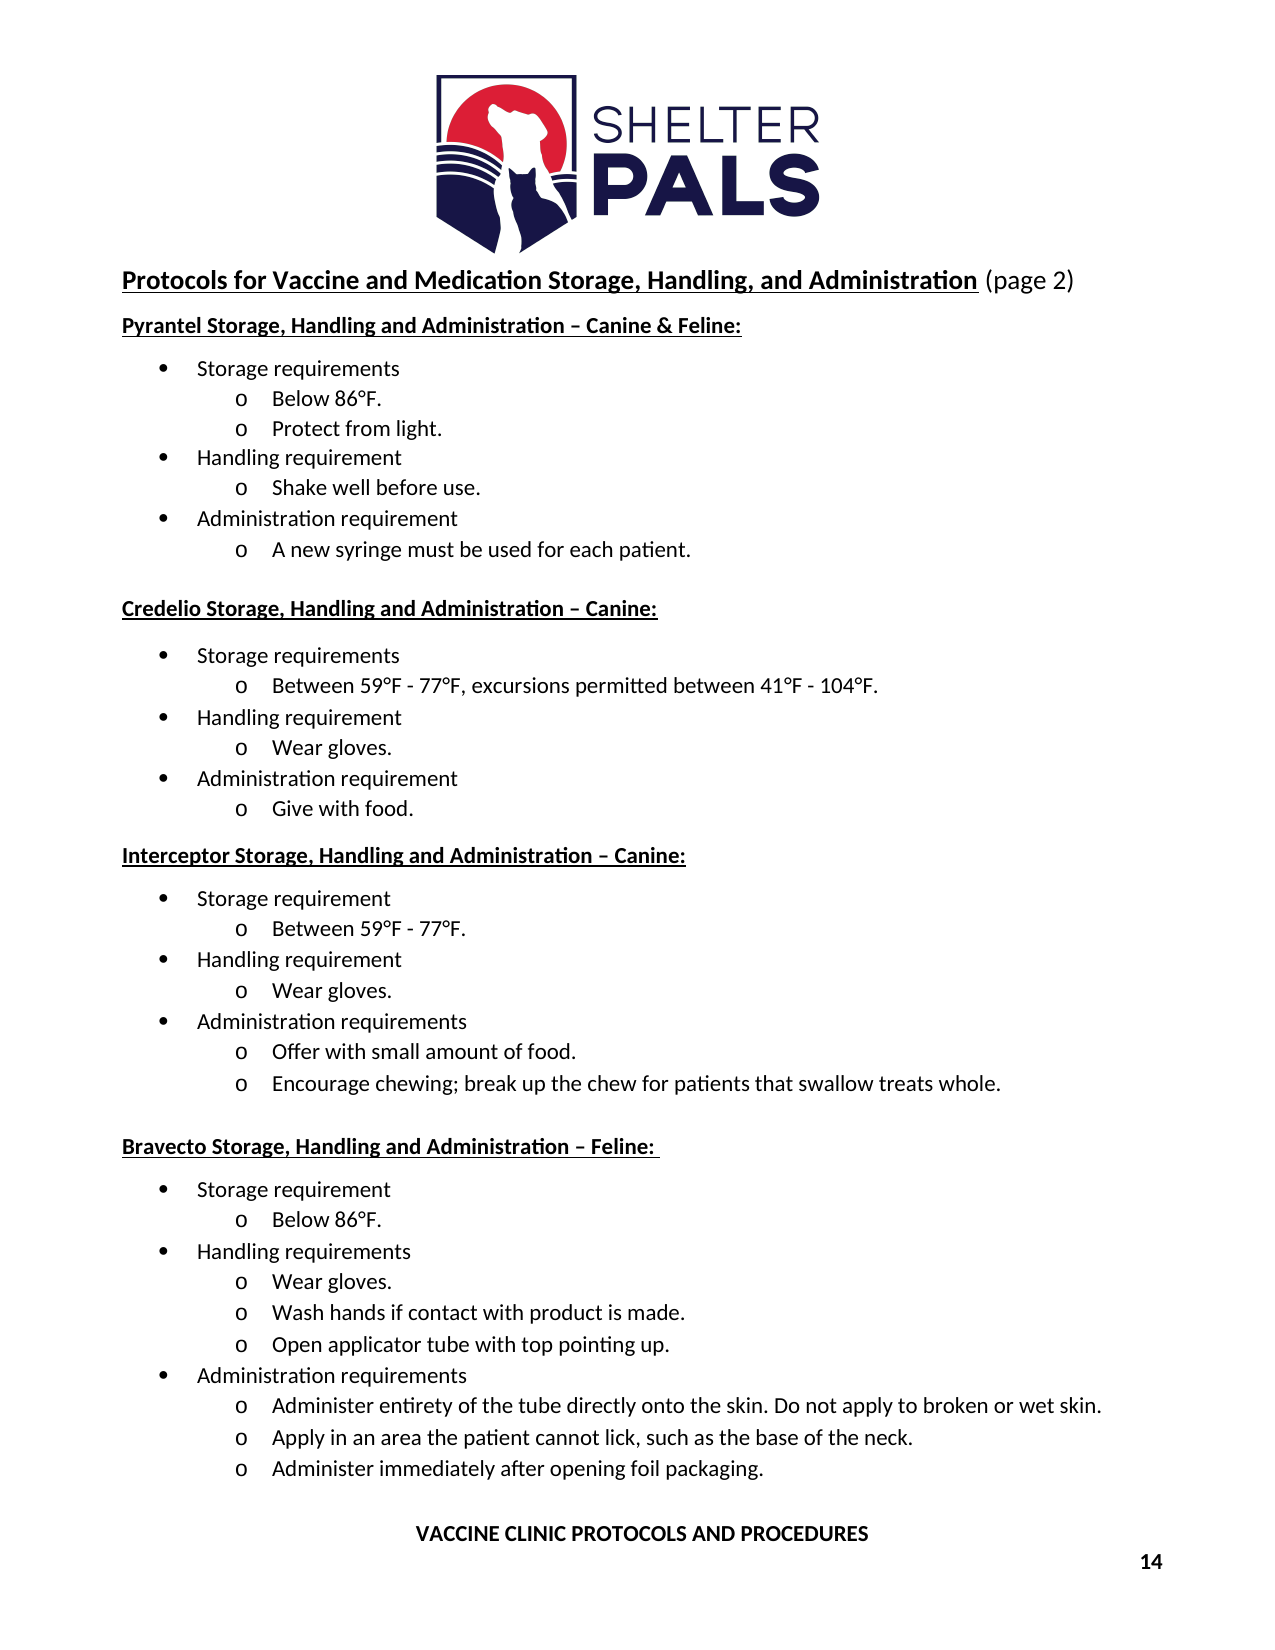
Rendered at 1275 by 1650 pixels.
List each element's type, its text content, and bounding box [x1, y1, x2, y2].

list Wear gloves. [234, 733, 1162, 762]
list Administer immediately after opening foil packaging. [234, 1454, 1162, 1484]
list Encourage chewing; break up the chew for patients that swallow treats whole. [234, 1069, 1162, 1098]
list Wash hands if contact with product is made. [234, 1298, 1162, 1328]
list Below 86°F. [234, 1205, 1162, 1234]
list Handling requirement [159, 443, 1162, 471]
list Administration requirements [159, 1361, 1162, 1389]
text Protocols for Vaccine and Medication Storage, Handling, and Administration (page 2) [122, 263, 1162, 297]
list Storage requirements [159, 641, 1162, 669]
list Administration requirement [159, 764, 1162, 792]
list Between 59°F - 77°F, excursions permitted between 41°F - 104°F. [234, 671, 1162, 700]
text Credelio Storage, Handling and Administration – Canine: [122, 594, 1162, 622]
list Shake well before use. [234, 473, 1162, 502]
list Offer with small amount of food. [234, 1037, 1162, 1067]
list Storage requirement [159, 1175, 1162, 1203]
text Bravecto Storage, Handling and Administration – Feline: [122, 1132, 1162, 1160]
list Give with food. [234, 794, 1162, 824]
list Handling requirement [159, 946, 1162, 974]
list Storage requirement [159, 884, 1162, 912]
list Handling requirements [159, 1237, 1162, 1265]
list Wear gloves. [234, 976, 1162, 1005]
list Apply in an area the patient cannot lick, such as the base of the neck. [234, 1423, 1162, 1452]
picture [435, 75, 850, 264]
list Storage requirements [159, 354, 1162, 382]
list Protect from light. [234, 414, 1162, 443]
text Interceptor Storage, Handling and Administration – Canine: [122, 841, 1162, 869]
list A new syringe must be used for each patient. [234, 535, 1162, 564]
list Administration requirements [159, 1007, 1162, 1035]
list Handling requirement [159, 703, 1162, 731]
list Open applicator tube with top pointing up. [234, 1330, 1162, 1359]
list Administer entirety of the tube directly onto the skin. Do not apply to broken or wet skin. [234, 1392, 1162, 1421]
list Wear gloves. [234, 1267, 1162, 1296]
list Below 86°F. [234, 384, 1162, 414]
text Pyrantel Storage, Handling and Administration – Canine & Feline: [122, 312, 1162, 340]
list Administration requirement [159, 504, 1162, 533]
list Between 59°F - 77°F. [234, 914, 1162, 943]
